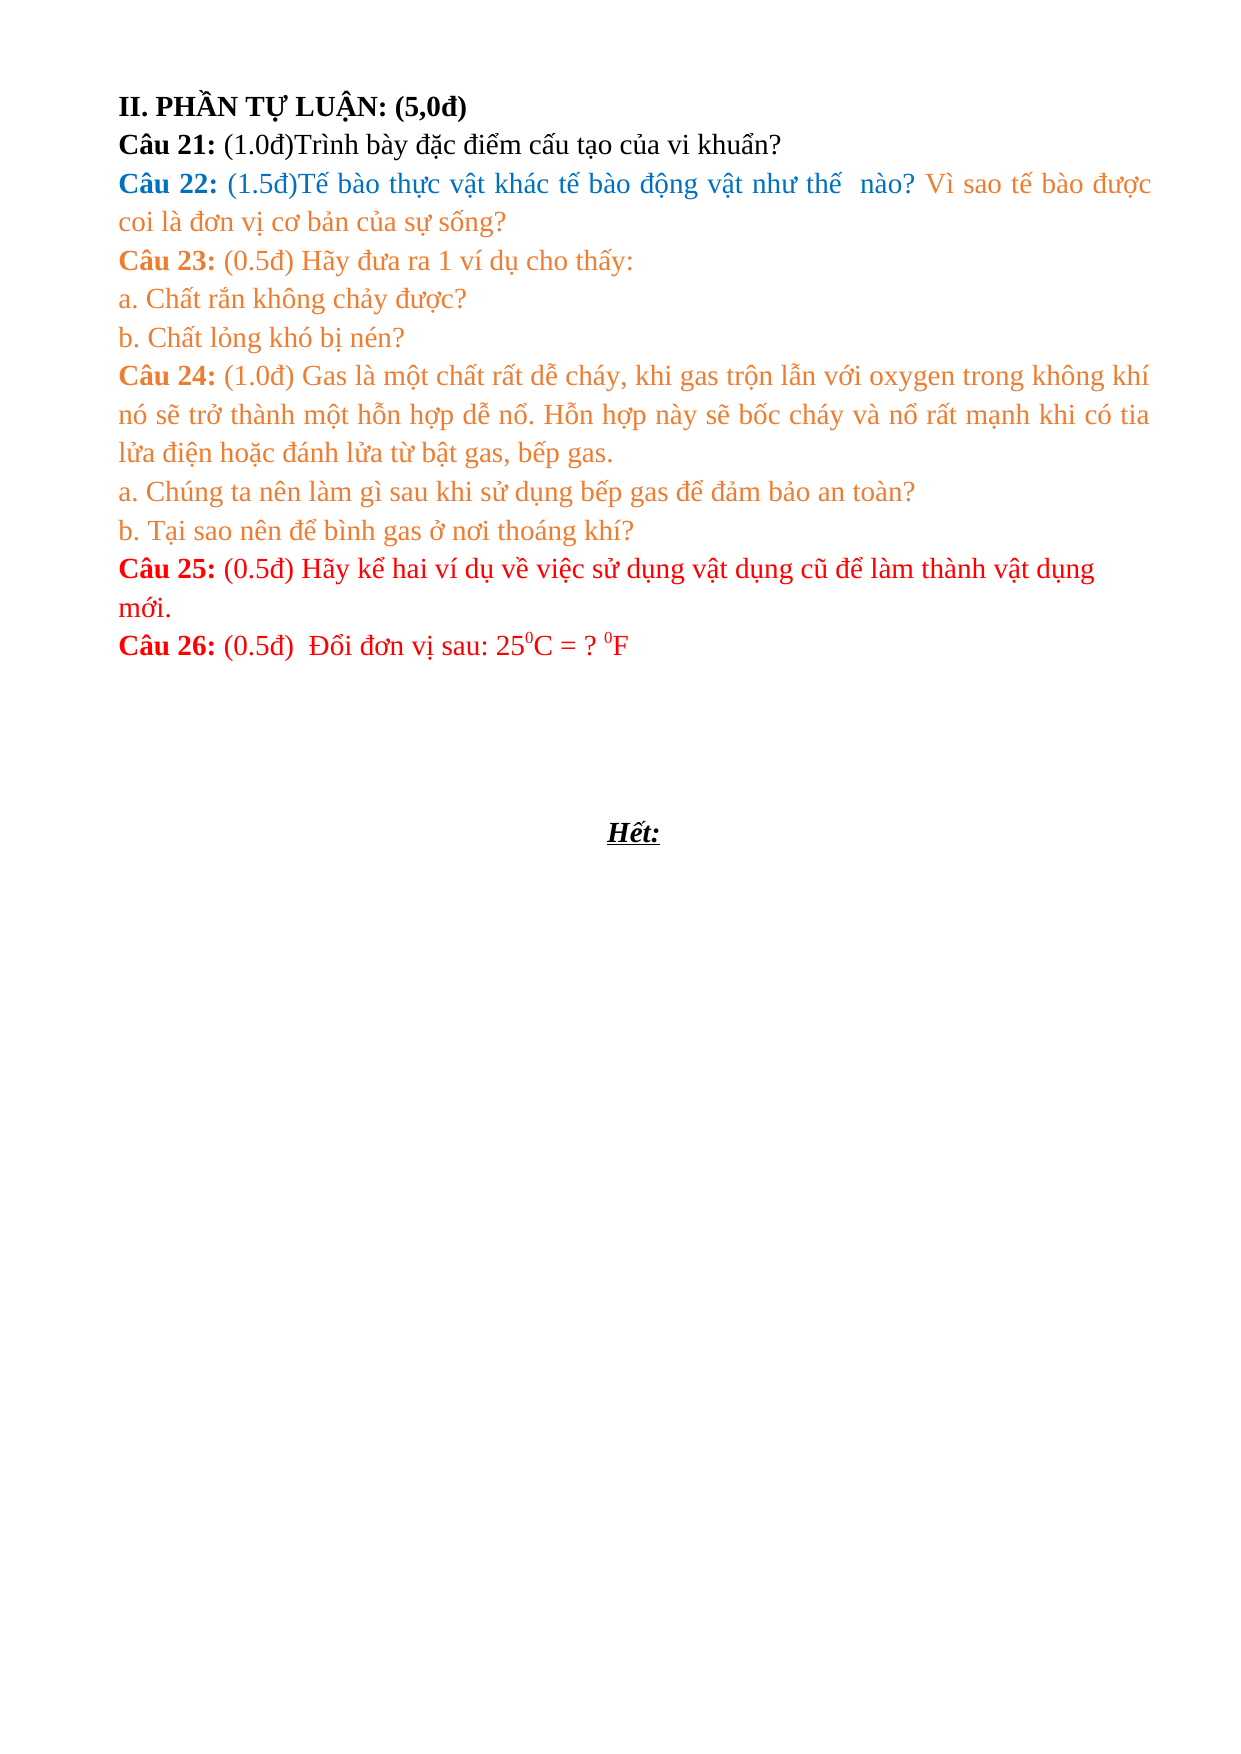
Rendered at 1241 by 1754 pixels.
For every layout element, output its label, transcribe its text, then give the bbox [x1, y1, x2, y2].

list Hết: [118, 815, 1152, 848]
text II. PHẦN TỰ LUẬN: (5,0đ) [118, 89, 1152, 122]
text Câu 24: (1.0đ) Gas là một chất rất dễ cháy, khi gas trộn lẫn với oxygen trong không khí nó sẽ trở thành một hỗn hợp dễ nổ. Hỗn hợp này sẽ bốc cháy và nổ rất mạnh khi có tia lửa điện hoặc đánh lửa từ bật gas, bếp gas. [118, 358, 1152, 469]
text Câu 25: (0.5đ) Hãy kể hai ví dụ về việc sử dụng vật dụng cũ để làm thành vật dụng mới. [118, 551, 1152, 623]
list a. Chất rắn không chảy được? [118, 281, 1152, 315]
text b. Tại sao nên để bình gas ở nơi thoáng khí? [118, 513, 1152, 546]
text Câu 23: (0.5đ) Hãy đưa ra 1 ví dụ cho thấy: [118, 243, 1152, 276]
text Câu 26: (0.5đ) Đổi đơn vị sau: 250C = ? 0F [118, 628, 1152, 695]
list b. Chất lỏng khó bị nén? [118, 320, 1152, 353]
text Câu 22: (1.5đ)Tế bào thực vật khác tế bào động vật như thế nào? Vì sao tế bào được coi là đơn vị cơ bản của sự sống? [118, 166, 1152, 238]
text Câu 21: (1.0đ)Trình bày đặc điểm cấu tạo của vi khuẩn? [118, 127, 1152, 161]
text a. Chúng ta nên làm gì sau khi sử dụng bếp gas để đảm bảo an toàn? [118, 474, 1152, 508]
